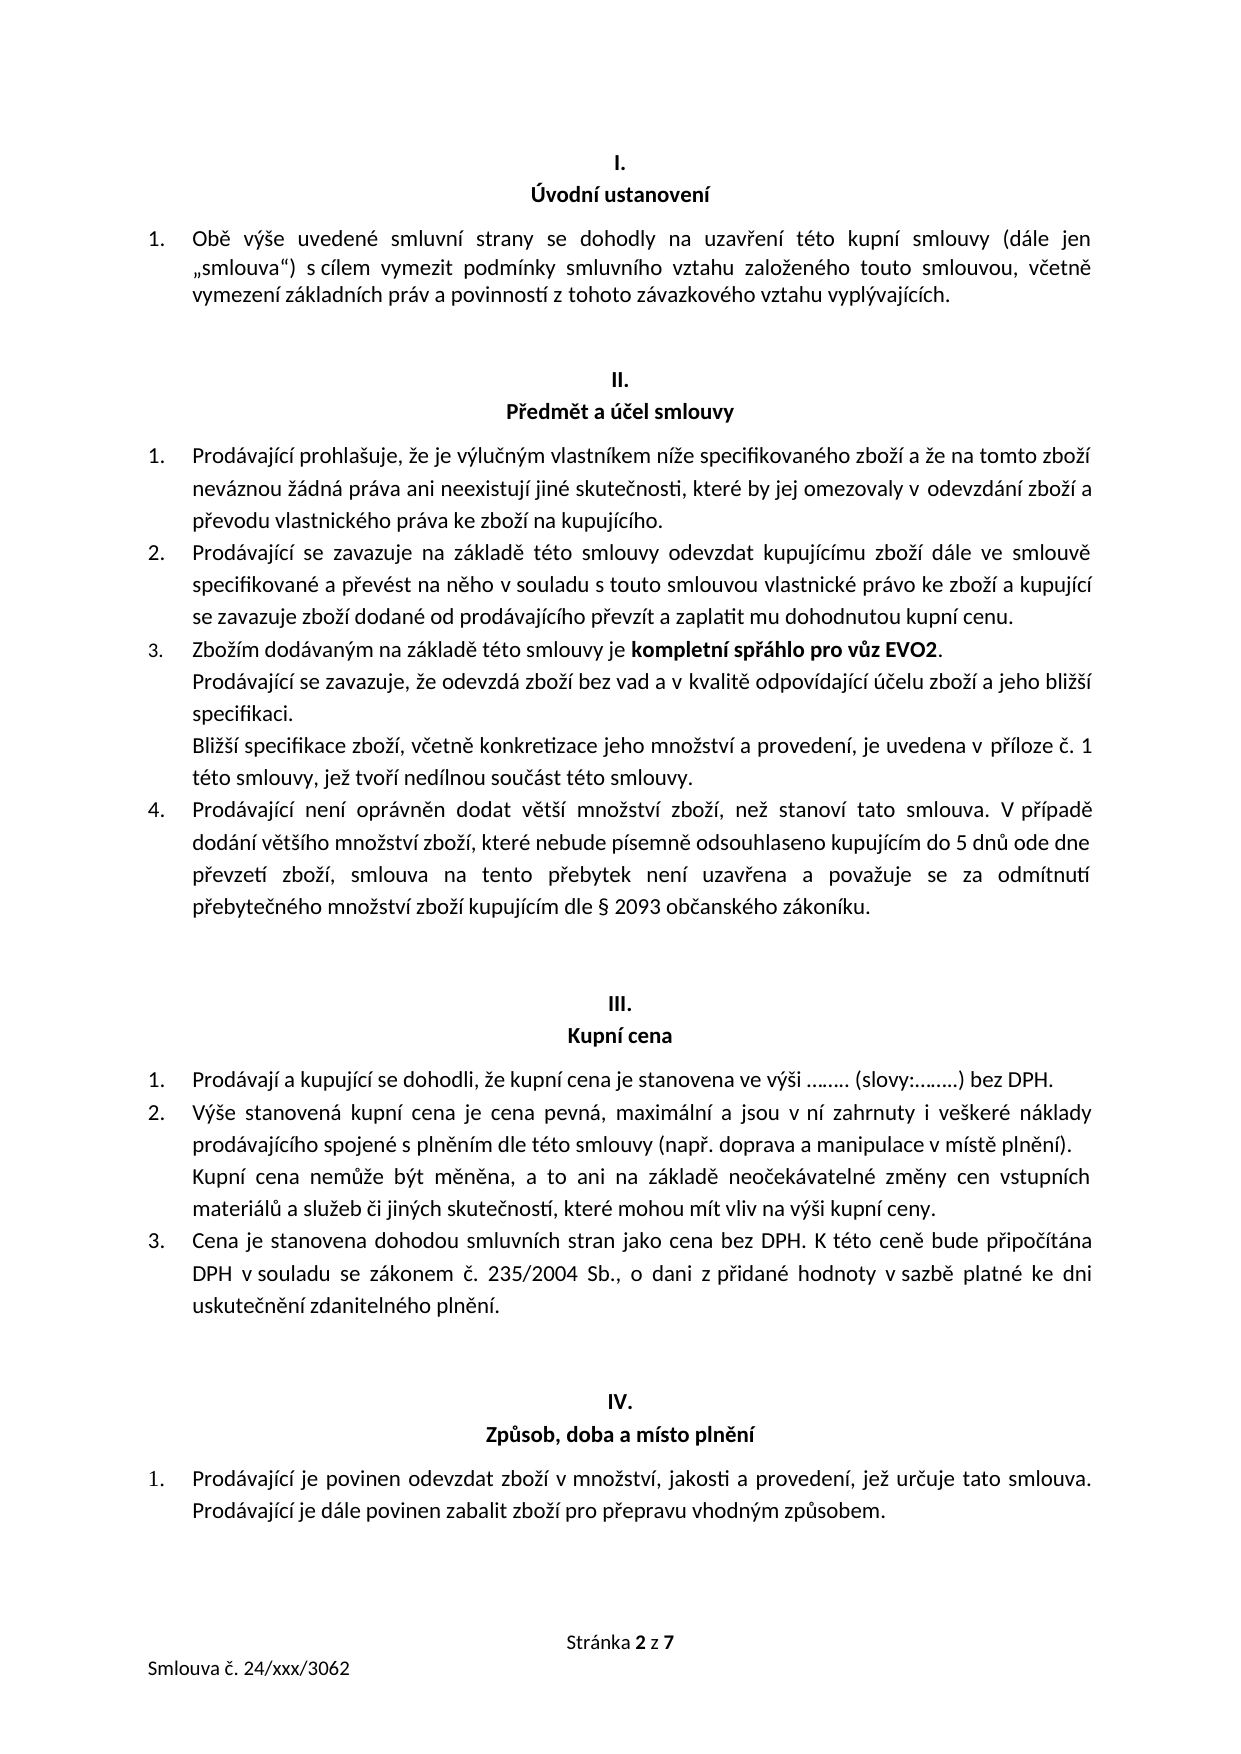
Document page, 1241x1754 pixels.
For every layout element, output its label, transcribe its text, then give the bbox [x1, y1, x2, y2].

list Obě výše uvedené smluvní strany se dohodly na uzavření této kupní smlouvy (dále jen „smlouva“) s cílem vymezit podmínky smluvního vztahu založeného touto smlouvou, včetně vymezení základních práv a povinností z tohoto závazkového vztahu vyplývajících. [148, 224, 1092, 309]
list Cena je stanovena dohodou smluvních stran jako cena bez DPH. K této ceně bude připočítána DPH v souladu se zákonem č. 235/2004 Sb., o dani z přidané hodnoty v sazbě platné ke dni uskutečnění zdanitelného plnění. [148, 1227, 1092, 1319]
list Prodávající není oprávněn dodat větší množství zboží, než stanoví tato smlouva. V případě dodání většího množství zboží, které nebude písemně odsouhlaseno kupujícím do 5 dnů ode dne převzetí zboží, smlouva na tento přebytek není uzavřena a považuje se za odmítnutí přebytečného množství zboží kupujícím dle § 2093 občanského zákoníku. [148, 796, 1092, 920]
subtitle I. [148, 148, 1092, 176]
list Prodávající se zavazuje na základě této smlouvy odevzdat kupujícímu zboží dále ve smlouvě specifikované a převést na něho v souladu s touto smlouvou vlastnické právo ke zboží a kupující se zavazuje zboží dodané od prodávajícího převzít a zaplatit mu dohodnutou kupní cenu. [148, 538, 1092, 631]
text Kupní cena [148, 1021, 1092, 1049]
list Výše stanovená kupní cena je cena pevná, maximální a jsou v ní zahrnuty i veškeré náklady prodávajícího spojené s plněním dle této smlouvy (např. doprava a manipulace v místě plnění). [148, 1098, 1092, 1158]
list Prodávající je povinen odevzdat zboží v množství, jakosti a provedení, jež určuje tato smlouva. Prodávající je dále povinen zabalit zboží pro přepravu vhodným způsobem. [148, 1464, 1092, 1524]
list Prodávají a kupující se dohodli, že kupní cena je stanovena ve výši …….. (slovy:……..) bez DPH. [148, 1066, 1092, 1094]
text Úvodní ustanovení [148, 180, 1092, 208]
list Prodávající prohlašuje, že je výlučným vlastníkem níže specifikovaného zboží a že na tomto zboží neváznou žádná práva ani neexistují jiné skutečnosti, které by jej omezovaly v odevzdání zboží a převodu vlastnického práva ke zboží na kupujícího. [148, 442, 1092, 534]
text III. [148, 989, 1092, 1017]
text Bližší specifikace zboží, včetně konkretizace jeho množství a provedení, je uvedena v příloze č. 1 této smlouvy, jež tvoří nedílnou součást této smlouvy. [192, 731, 1092, 791]
text Prodávající se zavazuje, že odevzdá zboží bez vad a v kvalitě odpovídající účelu zboží a jeho bližší specifikaci. [192, 667, 1092, 727]
text Předmět a účel smlouvy [148, 397, 1092, 425]
subtitle II. [148, 365, 1092, 393]
text Způsob, doba a místo plnění [148, 1420, 1092, 1448]
text Kupní cena nemůže být měněna, a to ani na základě neočekávatelné změny cen vstupních materiálů a služeb či jiných skutečností, které mohou mít vliv na výši kupní ceny. [192, 1162, 1092, 1222]
text IV. [148, 1387, 1092, 1416]
list Zbožím dodávaným na základě této smlouvy je kompletní spřáhlo pro vůz EVO2. [148, 635, 1092, 663]
